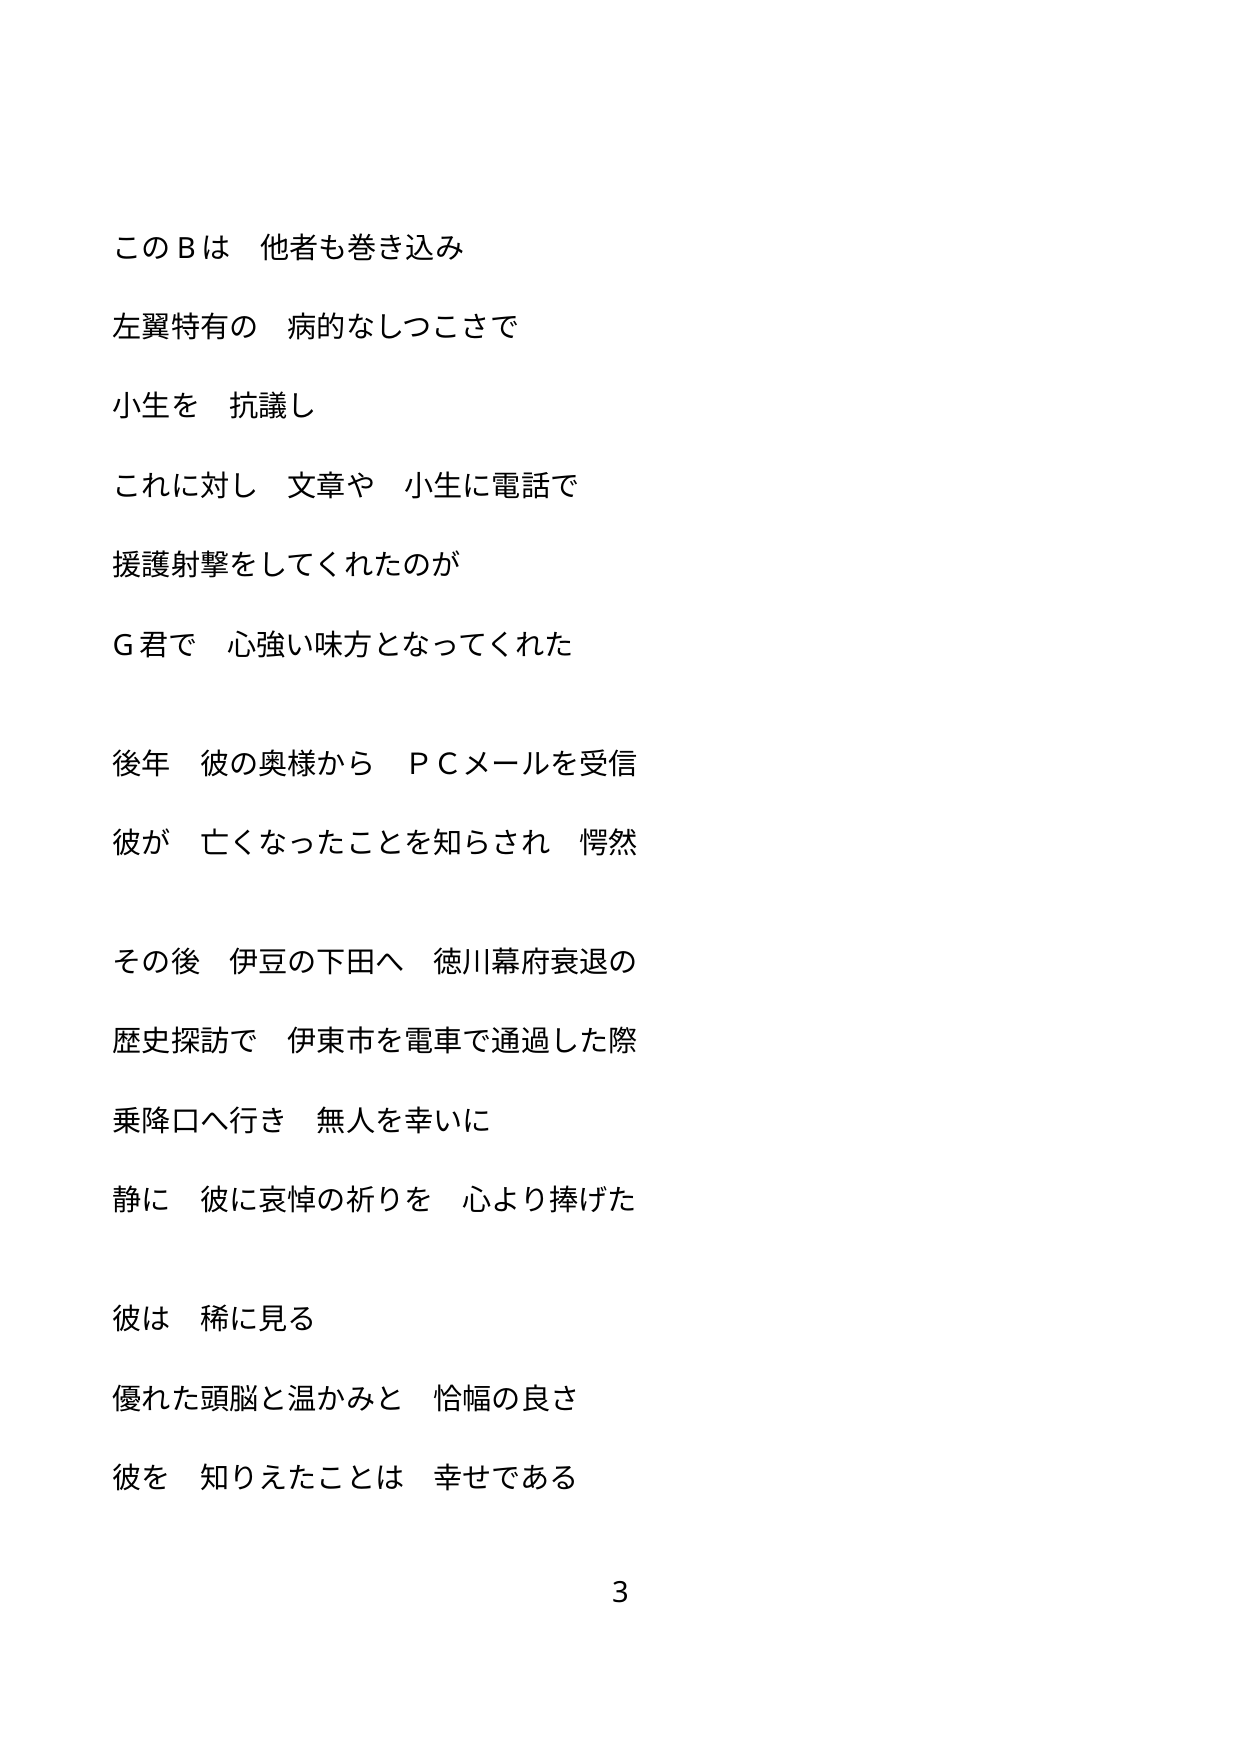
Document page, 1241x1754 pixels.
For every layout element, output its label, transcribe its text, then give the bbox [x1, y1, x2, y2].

text G君で 心強い味方となってくれた [112, 603, 1128, 682]
text その後 伊豆の下田へ 徳川幕府衰退の [112, 920, 1128, 999]
text 彼が 亡くなったことを知らされ 愕然 [112, 801, 1128, 880]
text 彼は 稀に見る [112, 1277, 1128, 1357]
text 静に 彼に哀悼の祈りを 心より捧げた [112, 1158, 1128, 1238]
text 彼を 知りえたことは 幸せである [112, 1436, 1128, 1515]
text 小生を 抗議し [112, 364, 1128, 444]
text 援護射撃をしてくれたのが [112, 523, 1128, 603]
text 歴史探訪で 伊東市を電車で通過した際 [112, 999, 1128, 1079]
text 後年 彼の奥様から ＰＣメールを受信 [112, 722, 1128, 801]
text 乗降口へ行き 無人を幸いに [112, 1079, 1128, 1158]
text このBは 他者も巻き込み [112, 206, 1128, 285]
text 優れた頭脳と温かみと 恰幅の良さ [112, 1357, 1128, 1436]
text これに対し 文章や 小生に電話で [112, 444, 1128, 523]
text 左翼特有の 病的なしつこさで [112, 285, 1128, 364]
